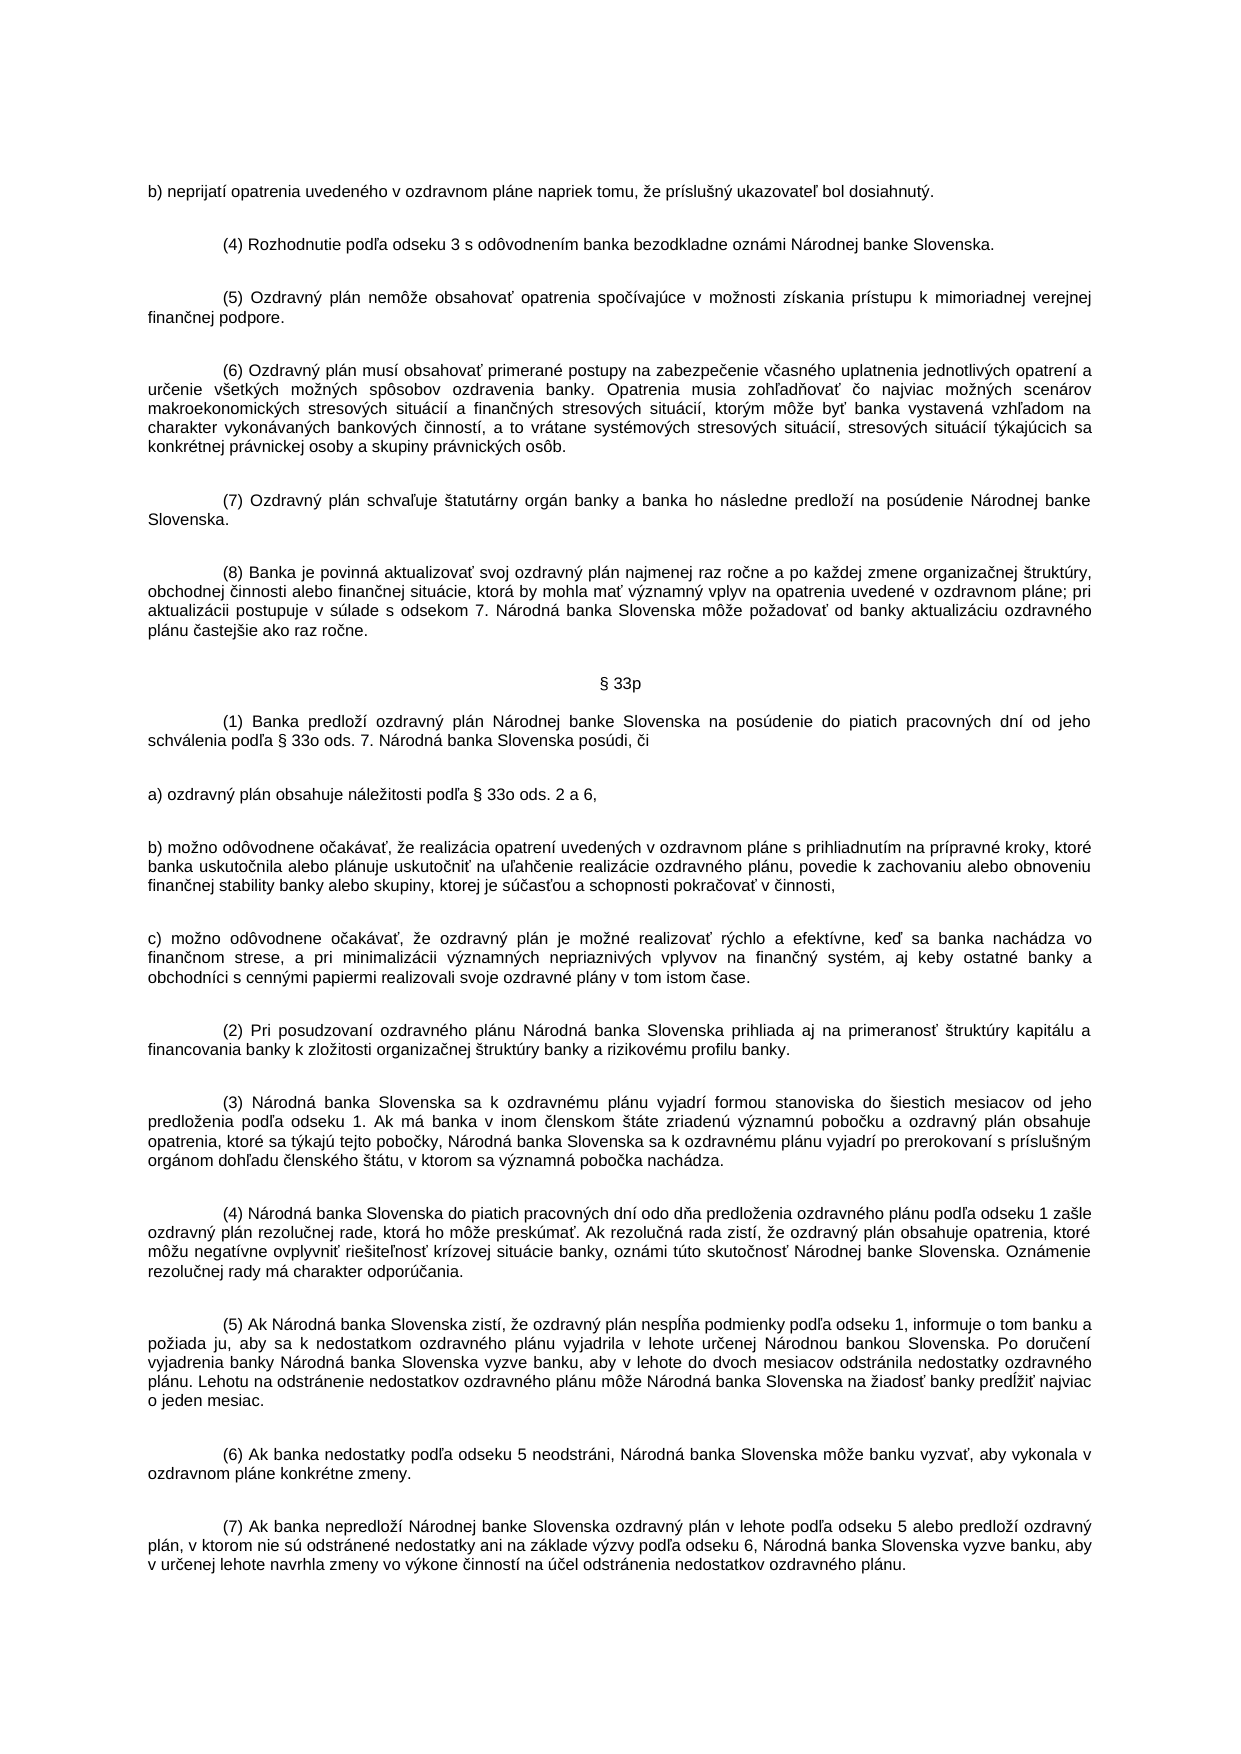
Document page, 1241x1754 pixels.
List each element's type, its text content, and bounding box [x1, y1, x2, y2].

text (5) Ak Národná banka Slovenska zistí, že ozdravný plán nespĺňa podmienky podľa odseku 1, informuje o tom banku a požiada ju, aby sa k nedostatkom ozdravného plánu vyjadrila v lehote určenej Národnou bankou Slovenska. Po doručení vyjadrenia banky Národná banka Slovenska vyzve banku, aby v lehote do dvoch mesiacov odstránila nedostatky ozdravného plánu. Lehotu na odstránenie nedostatkov ozdravného plánu môže Národná banka Slovenska na žiadosť banky predĺžiť najviac o jeden mesiac. [148, 1314, 1092, 1410]
text b) neprijatí opatrenia uvedeného v ozdravnom pláne napriek tomu, že príslušný ukazovateľ bol dosiahnutý. [148, 182, 1092, 201]
text (8) Banka je povinná aktualizovať svoj ozdravný plán najmenej raz ročne a po každej zmene organizačnej štruktúry, obchodnej činnosti alebo finančnej situácie, ktorá by mohla mať významný vplyv na opatrenia uvedené v ozdravnom pláne; pri aktualizácii postupuje v súlade s odsekom 7. Národná banka Slovenska môže požadovať od banky aktualizáciu ozdravného plánu častejšie ako raz ročne. [148, 563, 1092, 639]
text b) možno odôvodnene očakávať, že realizácia opatrení uvedených v ozdravnom pláne s prihliadnutím na prípravné kroky, ktoré banka uskutočnila alebo plánuje uskutočniť na uľahčenie realizácie ozdravného plánu, povedie k zachovaniu alebo obnoveniu finančnej stability banky alebo skupiny, ktorej je súčasťou a schopnosti pokračovať v činnosti, [148, 838, 1092, 895]
text (4) Rozhodnutie podľa odseku 3 s odôvodnením banka bezodkladne oznámi Národnej banke Slovenska. [148, 235, 1092, 254]
text (2) Pri posudzovaní ozdravného plánu Národná banka Slovenska prihliada aj na primeranosť štruktúry kapitálu a financovania banky k zložitosti organizačnej štruktúry banky a rizikovému profilu banky. [148, 1021, 1092, 1059]
text (3) Národná banka Slovenska sa k ozdravnému plánu vyjadrí formou stanoviska do šiestich mesiacov od jeho predloženia podľa odseku 1. Ak má banka v inom členskom štáte zriadenú významnú pobočku a ozdravný plán obsahuje opatrenia, ktoré sa týkajú tejto pobočky, Národná banka Slovenska sa k ozdravnému plánu vyjadrí po prerokovaní s príslušným orgánom dohľadu členského štátu, v ktorom sa významná pobočka nachádza. [148, 1093, 1092, 1170]
text a) ozdravný plán obsahuje náležitosti podľa § 33o ods. 2 a 6, [148, 784, 1092, 803]
text (7) Ozdravný plán schvaľuje štatutárny orgán banky a banka ho následne predloží na posúdenie Národnej banke Slovenska. [148, 491, 1092, 529]
text (4) Národná banka Slovenska do piatich pracovných dní odo dňa predloženia ozdravného plánu podľa odseku 1 zašle ozdravný plán rezolučnej rade, ktorá ho môže preskúmať. Ak rezolučná rada zistí, že ozdravný plán obsahuje opatrenia, ktoré môžu negatívne ovplyvniť riešiteľnosť krízovej situácie banky, oznámi túto skutočnosť Národnej banke Slovenska. Oznámenie rezolučnej rady má charakter odporúčania. [148, 1204, 1092, 1281]
text (6) Ak banka nedostatky podľa odseku 5 neodstráni, Národná banka Slovenska môže banku vyzvať, aby vykonala v ozdravnom pláne konkrétne zmeny. [148, 1444, 1092, 1483]
text (6) Ozdravný plán musí obsahovať primerané postupy na zabezpečenie včasného uplatnenia jednotlivých opatrení a určenie všetkých možných spôsobov ozdravenia banky. Opatrenia musia zohľadňovať čo najviac možných scenárov makroekonomických stresových situácií a finančných stresových situácií, ktorým môže byť banka vystavená vzhľadom na charakter vykonávaných bankových činností, a to vrátane systémových stresových situácií, stresových situácií týkajúcich sa konkrétnej právnickej osoby a skupiny právnických osôb. [148, 361, 1092, 456]
text (1) Banka predloží ozdravný plán Národnej banke Slovenska na posúdenie do piatich pracovných dní od jeho schválenia podľa § 33o ods. 7. Národná banka Slovenska posúdi, či [148, 712, 1092, 750]
text § 33p [148, 674, 1092, 693]
text (5) Ozdravný plán nemôže obsahovať opatrenia spočívajúce v možnosti získania prístupu k mimoriadnej verejnej finančnej podpore. [148, 288, 1092, 327]
text (7) Ak banka nepredloží Národnej banke Slovenska ozdravný plán v lehote podľa odseku 5 alebo predloží ozdravný plán, v ktorom nie sú odstránené nedostatky ani na základe výzvy podľa odseku 6, Národná banka Slovenska vyzve banku, aby v určenej lehote navrhla zmeny vo výkone činností na účel odstránenia nedostatkov ozdravného plánu. [148, 1517, 1092, 1574]
text c) možno odôvodnene očakávať, že ozdravný plán je možné realizovať rýchlo a efektívne, keď sa banka nachádza vo finančnom strese, a pri minimalizácii významných nepriaznivých vplyvov na finančný systém, aj keby ostatné banky a obchodníci s cennými papiermi realizovali svoje ozdravné plány v tom istom čase. [148, 929, 1092, 987]
